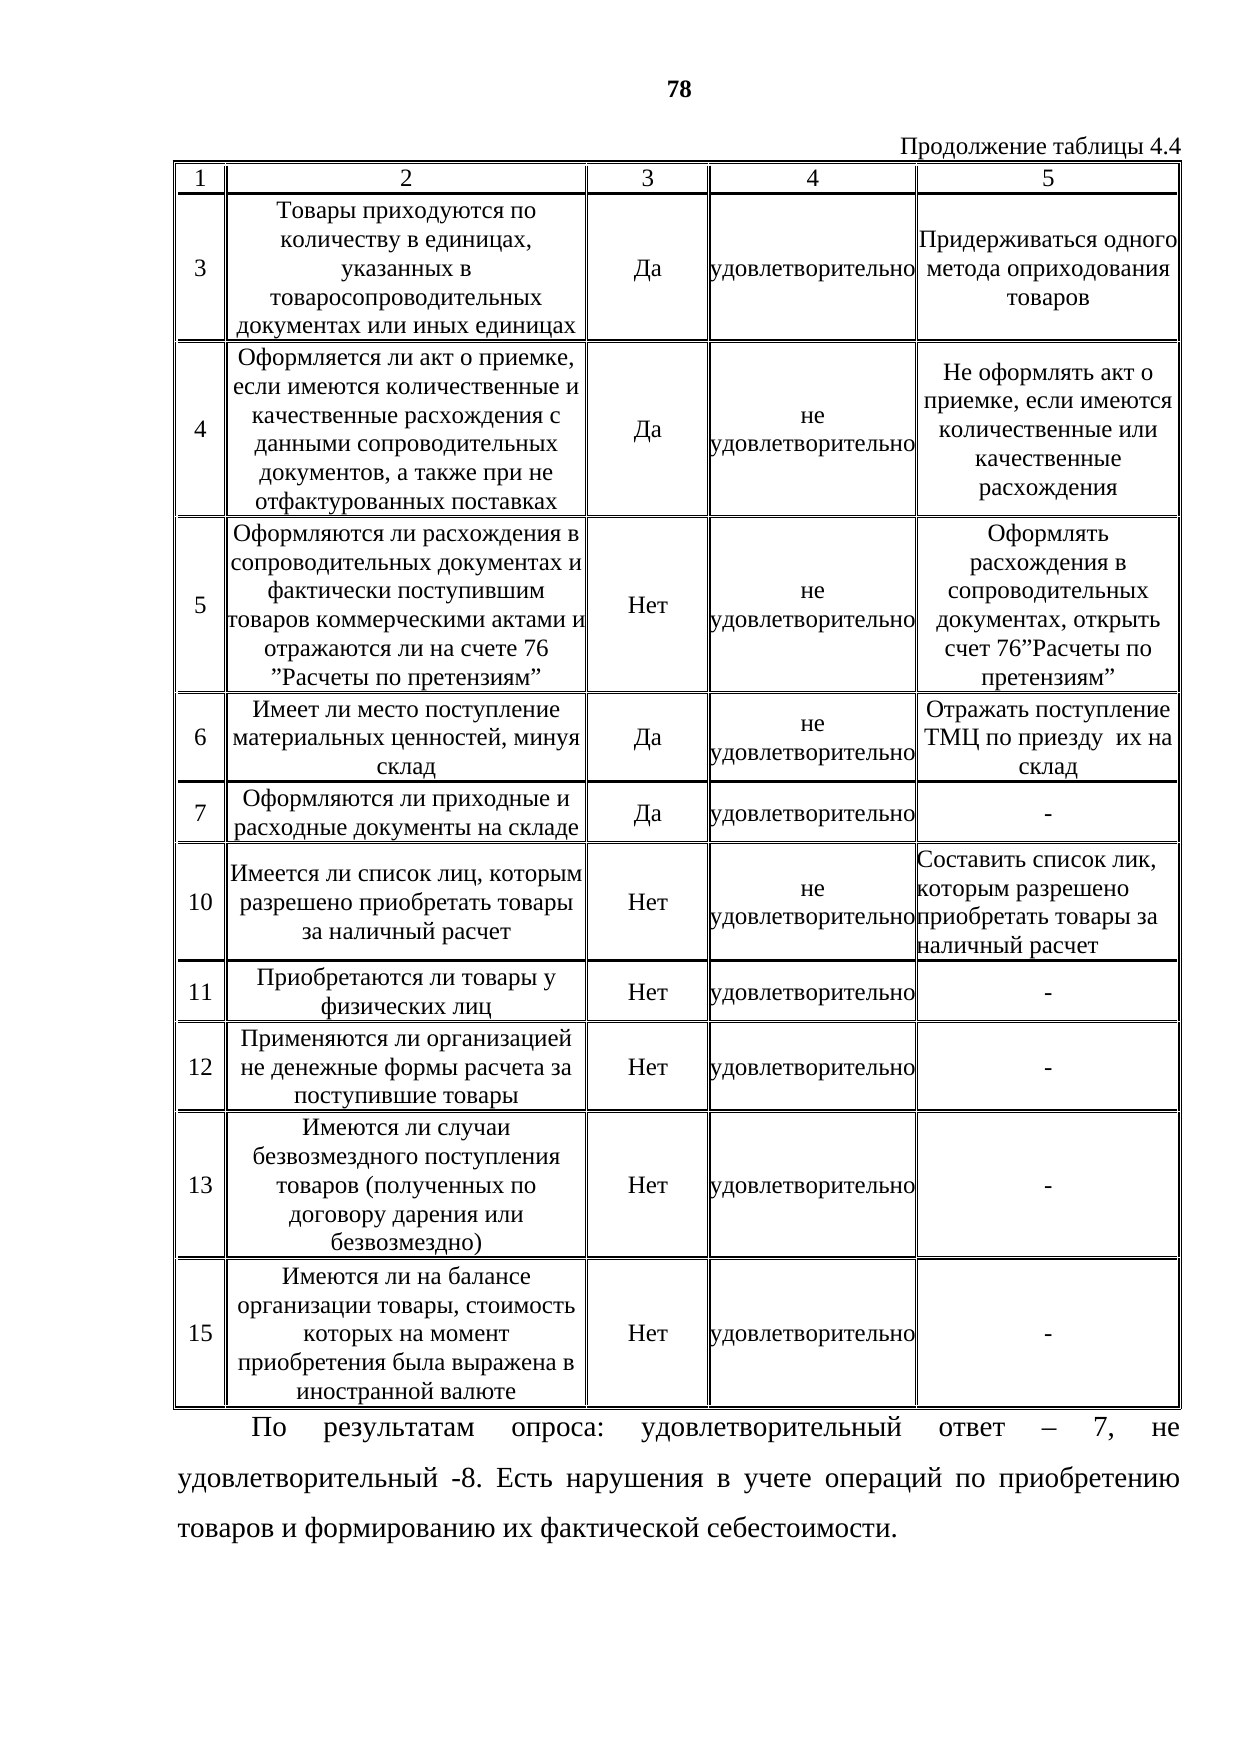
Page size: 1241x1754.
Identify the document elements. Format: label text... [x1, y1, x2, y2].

table_cell Нет [588, 1113, 707, 1256]
table_header 5 [916, 164, 1178, 192]
table_cell не удовлетворительно [711, 694, 915, 780]
table_cell удовлетворительно [711, 195, 915, 339]
table_cell Приобретаются ли товары у физических лиц [228, 962, 585, 1020]
table_cell 4 [176, 339, 224, 515]
table_cell Нет [588, 962, 707, 1020]
table_cell удовлетворительно [709, 1260, 916, 1406]
table_header 2 [226, 164, 586, 192]
table_cell Имеется ли список лиц, которым разрешено приобретать товары за наличный расчет [228, 844, 585, 959]
table_cell 5 [174, 515, 226, 691]
table_cell Нет [588, 1023, 707, 1109]
table_cell 3 [176, 192, 224, 339]
table_cell Да [588, 195, 707, 339]
table_cell - [916, 1256, 1179, 1406]
table_cell Имеются ли случаи безвозмездного поступления товаров (полученных по договору дарения или безвозмездно) [228, 1113, 585, 1256]
table_cell - [918, 1109, 1179, 1256]
table_cell Отражать поступление ТМЦ по приезду их на склад [916, 691, 1180, 780]
table_cell Нет [588, 844, 707, 959]
table_cell 12 [174, 1020, 226, 1109]
table_cell удовлетворительно [711, 1113, 915, 1256]
table_cell Да [588, 343, 707, 515]
table_cell 15 [176, 1256, 226, 1406]
table_cell Товары приходуются по количеству в единицах, указанных в товаросопроводительных документах или иных единицах [228, 195, 585, 339]
table_cell Да [588, 783, 707, 841]
table_cell 11 [176, 959, 224, 1020]
table_cell Оформляются ли приходные и расходные документы на складе [228, 783, 585, 841]
text По результатам опроса: удовлетворительный ответ – 7, не удовлетворительный -8. Есть нарушения в учете операций по приобретению товаров и формированию их фактической себестоимости. [177, 1410, 1181, 1544]
table_cell 13 [176, 1109, 224, 1256]
table_cell удовлетворительно [711, 783, 915, 841]
table_cell - [918, 780, 1178, 841]
table_cell не удовлетворительно [711, 343, 915, 515]
table_header 3 [586, 162, 709, 192]
table_cell Придерживаться одного метода оприходования товаров [918, 192, 1178, 339]
table_header 4 [709, 164, 916, 192]
table_header 1 [176, 162, 226, 192]
table_cell Имеет ли место поступление материальных ценностей, минуя склад [228, 694, 585, 780]
table_cell Оформляются ли расхождения в сопроводительных документах и фактически поступившим товаров коммерческими актами и отражаются ли на счете 76 ”Расчеты по претензиям” [228, 518, 585, 691]
table_cell 10 [174, 841, 226, 959]
text Продолжение таблицы 4.4 [177, 131, 1181, 160]
table_cell не удовлетворительно [711, 844, 915, 959]
table_cell Не оформлять акт о приемке, если имеются количественные или качественные расхождения [918, 339, 1179, 515]
table_cell удовлетворительно [711, 1023, 915, 1109]
table_cell Имеются ли на балансе организации товары, стоимость которых на момент приобретения была выражена в иностранной валюте [226, 1260, 586, 1406]
table_cell 6 [174, 691, 226, 780]
table_cell Да [588, 694, 707, 780]
table_cell Нет [586, 1256, 709, 1406]
table_cell не удовлетворительно [711, 518, 915, 691]
table_cell - [916, 1020, 1180, 1109]
table_cell Оформлять расхождения в сопроводительных документах, открыть счет 76”Расчеты по претензиям” [916, 515, 1180, 691]
table_cell Составить список лик, которым разрешено приобретать товары за наличный расчет [916, 841, 1180, 959]
table_cell Нет [588, 518, 707, 691]
table_cell Применяются ли организацией не денежные формы расчета за поступившие товары [228, 1023, 585, 1109]
table_cell - [918, 959, 1178, 1020]
table_cell Оформляется ли акт о приемке, если имеются количественные и качественные расхождения с данными сопроводительных документов, а также при не отфактурованных поставках [228, 343, 585, 515]
table_cell удовлетворительно [711, 962, 915, 1020]
table_cell 7 [176, 780, 224, 841]
